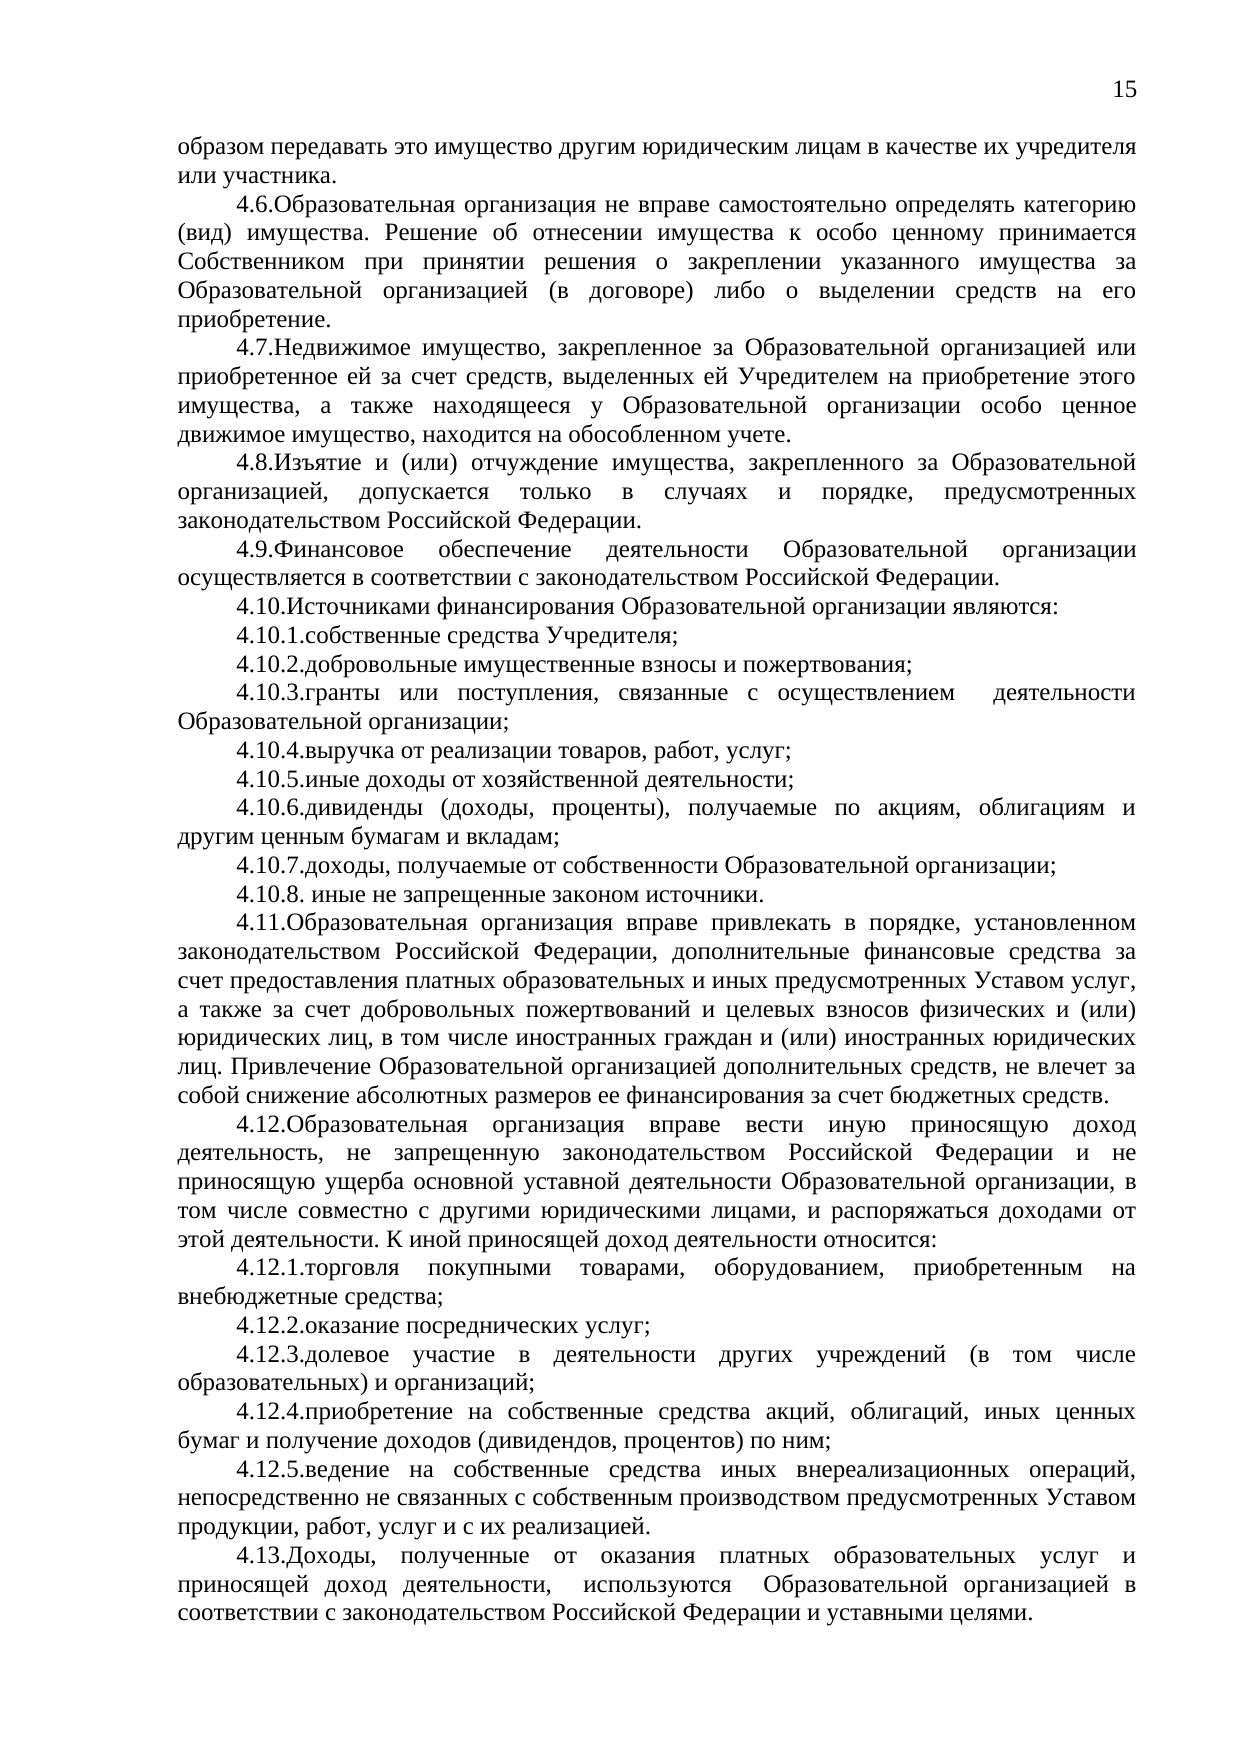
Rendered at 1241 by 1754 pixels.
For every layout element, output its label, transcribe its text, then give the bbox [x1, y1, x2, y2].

text 4.10.1.собственные средства Учредителя; [177, 620, 1137, 649]
text 4.10.Источниками финансирования Образовательной организации являются: [177, 591, 1137, 620]
text 4.7.Недвижимое имущество, закрепленное за Образовательной организацией или приобретенное ей за счет средств, выделенных ей Учредителем на приобретение этого имущества, а также находящееся у Образовательной организации особо ценное движимое имущество, находится на обособленном учете. [177, 332, 1137, 447]
text 4.10.4.выручка от реализации товаров, работ, услуг; [177, 735, 1137, 764]
text 4.12.1.торговля покупными товарами, оборудованием, приобретенным на внебюджетные средства; [177, 1252, 1137, 1310]
text 4.12.3.долевое участие в деятельности других учреждений (в том числе образовательных) и организаций; [177, 1339, 1137, 1396]
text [177, 131, 1137, 189]
text 4.10.8. иные не запрещенные законом источники. [177, 879, 1137, 907]
text 4.10.3.гранты или поступления, связанные с осуществлением деятельности Образовательной организации; [177, 677, 1137, 735]
text 4.11.Образовательная организация вправе привлекать в порядке, установленном законодательством Российской Федерации, дополнительные финансовые средства за счет предоставления платных образовательных и иных предусмотренных Уставом услуг, а также за счет добровольных пожертвований и целевых взносов физических и (или) юридических лиц, в том числе иностранных граждан и (или) иностранных юридических лиц. Привлечение Образовательной организацией дополнительных средств, не влечет за собой снижение абсолютных размеров ее финансирования за счет бюджетных средств. [177, 907, 1137, 1109]
text 4.12.2.оказание посреднических услуг; [177, 1310, 1137, 1339]
text 4.12.4.приобретение на собственные средства акций, облигаций, иных ценных бумаг и получение доходов (дивидендов, процентов) по ним; [177, 1396, 1137, 1454]
text 4.13.Доходы, полученные от оказания платных образовательных услуг и приносящей доход деятельности, используются Образовательной организацией в соответствии с законодательством Российской Федерации и уставными целями. [177, 1540, 1137, 1626]
text 4.10.6.дивиденды (доходы, проценты), получаемые по акциям, облигациям и другим ценным бумагам и вкладам; [177, 792, 1137, 850]
text 4.6.Образовательная организация не вправе самостоятельно определять категорию (вид) имущества. Решение об отнесении имущества к особо ценному принимается Собственником при принятии решения о закреплении указанного имущества за Образовательной организацией (в договоре) либо о выделении средств на его приобретение. [177, 189, 1137, 332]
text 4.12.Образовательная организация вправе вести иную приносящую доход деятельность, не запрещенную законодательством Российской Федерации и не приносящую ущерба основной уставной деятельности Образовательной организации, в том числе совместно с другими юридическими лицами, и распоряжаться доходами от этой деятельности. К иной приносящей доход деятельности относится: [177, 1109, 1137, 1252]
text 4.10.5.иные доходы от хозяйственной деятельности; [177, 764, 1137, 792]
text 4.10.7.доходы, получаемые от собственности Образовательной организации; [177, 850, 1137, 879]
text 4.10.2.добровольные имущественные взносы и пожертвования; [177, 649, 1137, 677]
text 4.8.Изъятие и (или) отчуждение имущества, закрепленного за Образовательной организацией, допускается только в случаях и порядке, предусмотренных законодательством Российской Федерации. [177, 447, 1137, 534]
text 4.9.Финансовое обеспечение деятельности Образовательной организации осуществляется в соответствии с законодательством Российской Федерации. [177, 534, 1137, 591]
text 4.12.5.ведение на собственные средства иных внереализационных операций, непосредственно не связанных с собственным производством предусмотренных Уставом продукции, работ, услуг и с их реализацией. [177, 1454, 1137, 1540]
